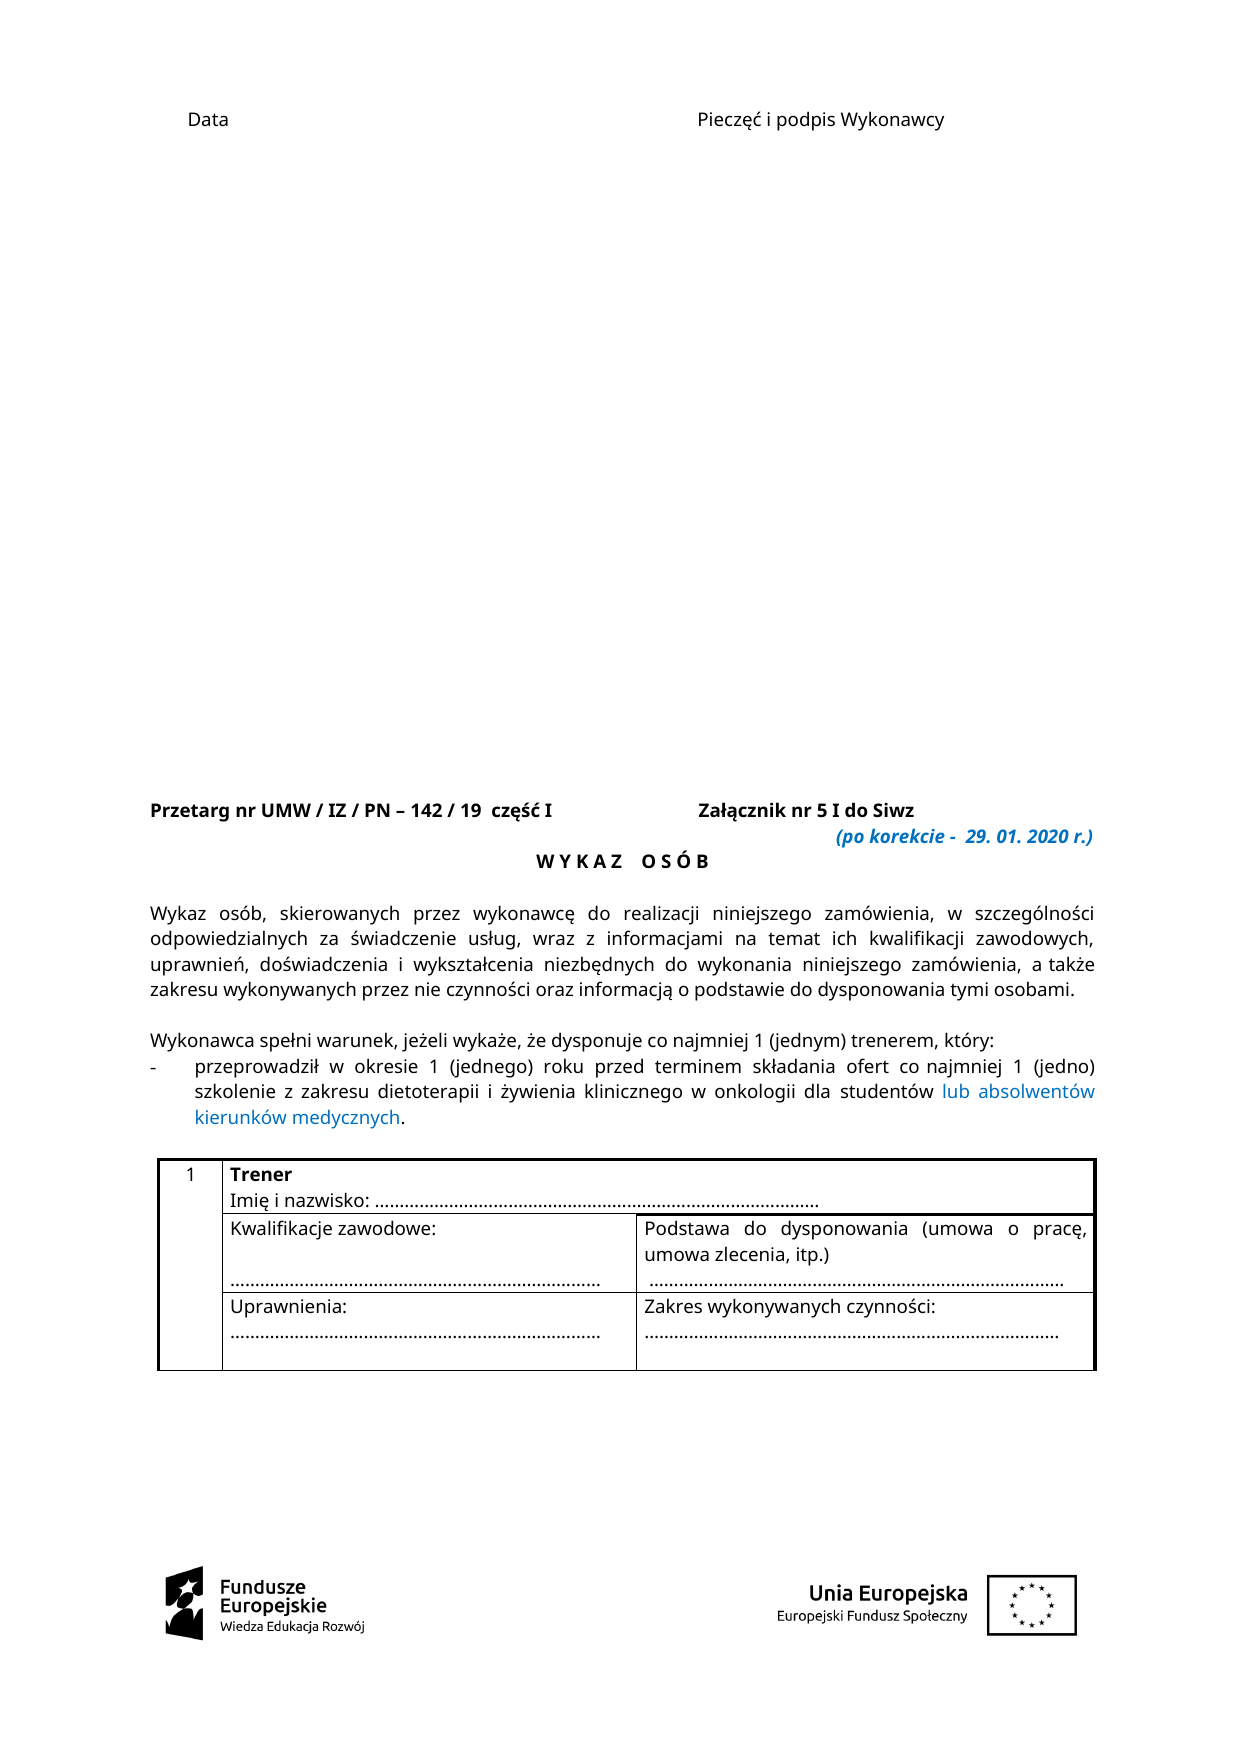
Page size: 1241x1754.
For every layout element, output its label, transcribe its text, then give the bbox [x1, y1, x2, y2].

table_header 1 [160, 1161, 222, 1370]
table_cell Zakres wykonywanych czynności: ………………………………………………………………………… [637, 1293, 1093, 1370]
table_cell Uprawnienia: ………………………………………………………………… [223, 1293, 636, 1370]
list przeprowadził w okresie 1 (jednego) roku przed terminem składania ofert co najmniej 1 (jedno) szkolenie z zakresu dietoterapii i żywienia klinicznego w onkologii dla studentów lub absolwentów kierunków medycznych. [150, 1053, 1095, 1129]
table_cell Kwalifikacje zawodowe: ………………………………………………………………… [223, 1214, 636, 1292]
text Wykaz osób, skierowanych przez wykonawcę do realizacji niniejszego zamówienia, w szczególności odpowiedzialnych za świadczenie usług, wraz z informacjami na temat ich kwalifikacji zawodowych, uprawnień, doświadczenia i wykształcenia niezbędnych do wykonania niniejszego zamówienia, a także zakresu wykonywanych przez nie czynności oraz informacją o podstawie do dysponowania tymi osobami. [150, 900, 1095, 1002]
text Wykonawca spełni warunek, jeżeli wykaże, że dysponuje co najmniej 1 (jednym) trenerem, który: [150, 1027, 1095, 1053]
text W Y K A Z O S Ó B [150, 849, 1095, 874]
picture [769, 1546, 1086, 1655]
picture [150, 1548, 379, 1655]
table_header Trener Imię i nazwisko: ……………………………………………………………………………… [223, 1161, 1093, 1212]
text Data Pieczęć i podpis Wykonawcy [187, 106, 1095, 132]
table_cell Podstawa do dysponowania (umowa o pracę, umowa zlecenia, itp.) ………………………………………………………………………… [637, 1216, 1093, 1292]
text Przetarg nr UMW / IZ / PN – 142 / 19 część I Załącznik nr 5 I do Siwz [150, 798, 1095, 823]
text (po korekcie - 29. 01. 2020 r.) [150, 823, 1095, 849]
